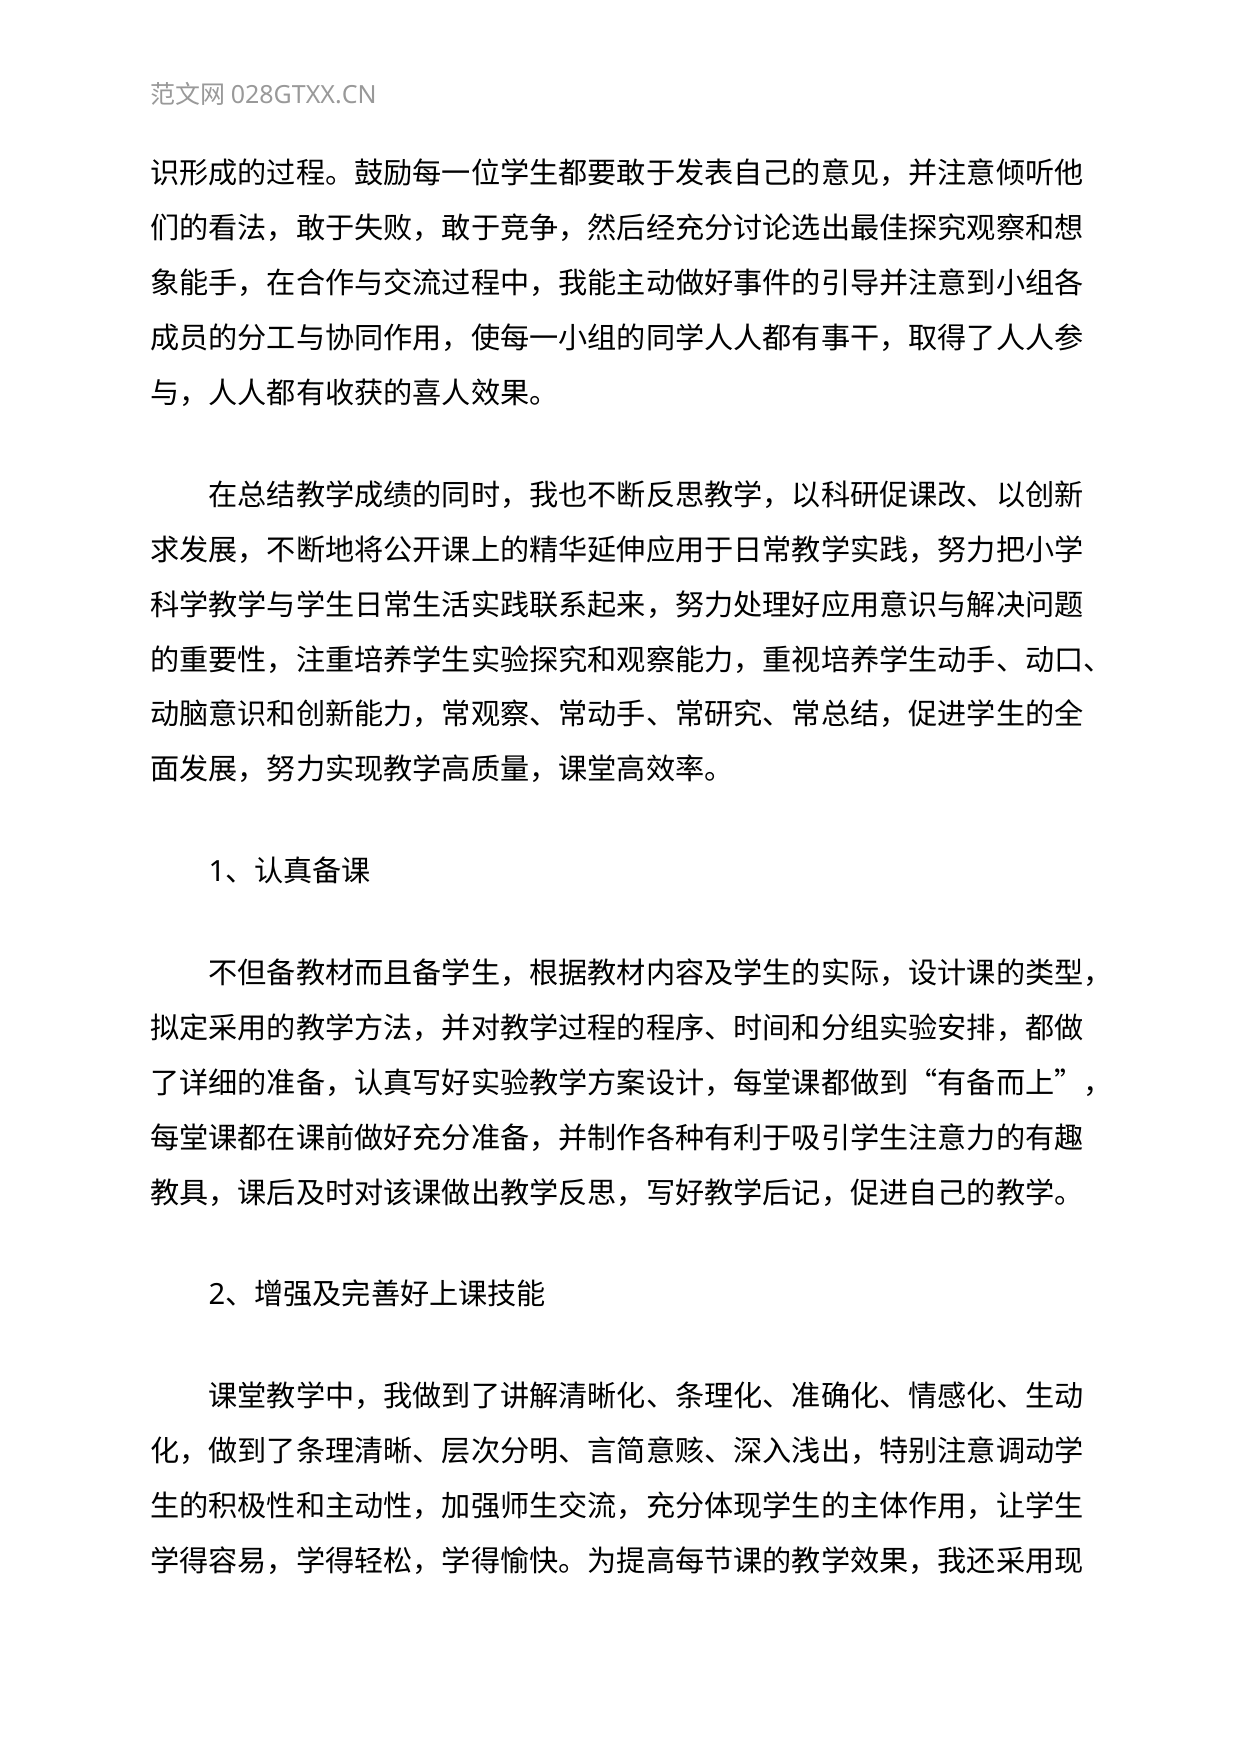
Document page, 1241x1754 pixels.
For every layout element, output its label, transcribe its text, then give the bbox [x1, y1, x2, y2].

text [150, 1373, 1090, 1580]
text 1、认真备课 [150, 848, 1090, 890]
text 2、增强及完善好上课技能 [150, 1271, 1090, 1313]
text 不但备教材而且备学生，根据教材内容及学生的实际，设计课的类型，拟定采用的教学方法，并对教学过程的程序、时间和分组实验安排，都做了详细的准备，认真写好实验教学方案设计，每堂课都做到“有备而上”，每堂课都在课前做好充分准备，并制作各种有利于吸引学生注意力的有趣教具，课后及时对该课做出教学反思，写好教学后记，促进自己的教学。 [150, 949, 1090, 1211]
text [150, 150, 1090, 412]
text 在总结教学成绩的同时，我也不断反思教学，以科研促课改、以创新求发展，不断地将公开课上的精华延伸应用于日常教学实践，努力把小学科学教学与学生日常生活实践联系起来，努力处理好应用意识与解决问题的重要性，注重培养学生实验探究和观察能力，重视培养学生动手、动口、动脑意识和创新能力，常观察、常动手、常研究、常总结，促进学生的全面发展，努力实现教学高质量，课堂高效率。 [150, 471, 1090, 788]
